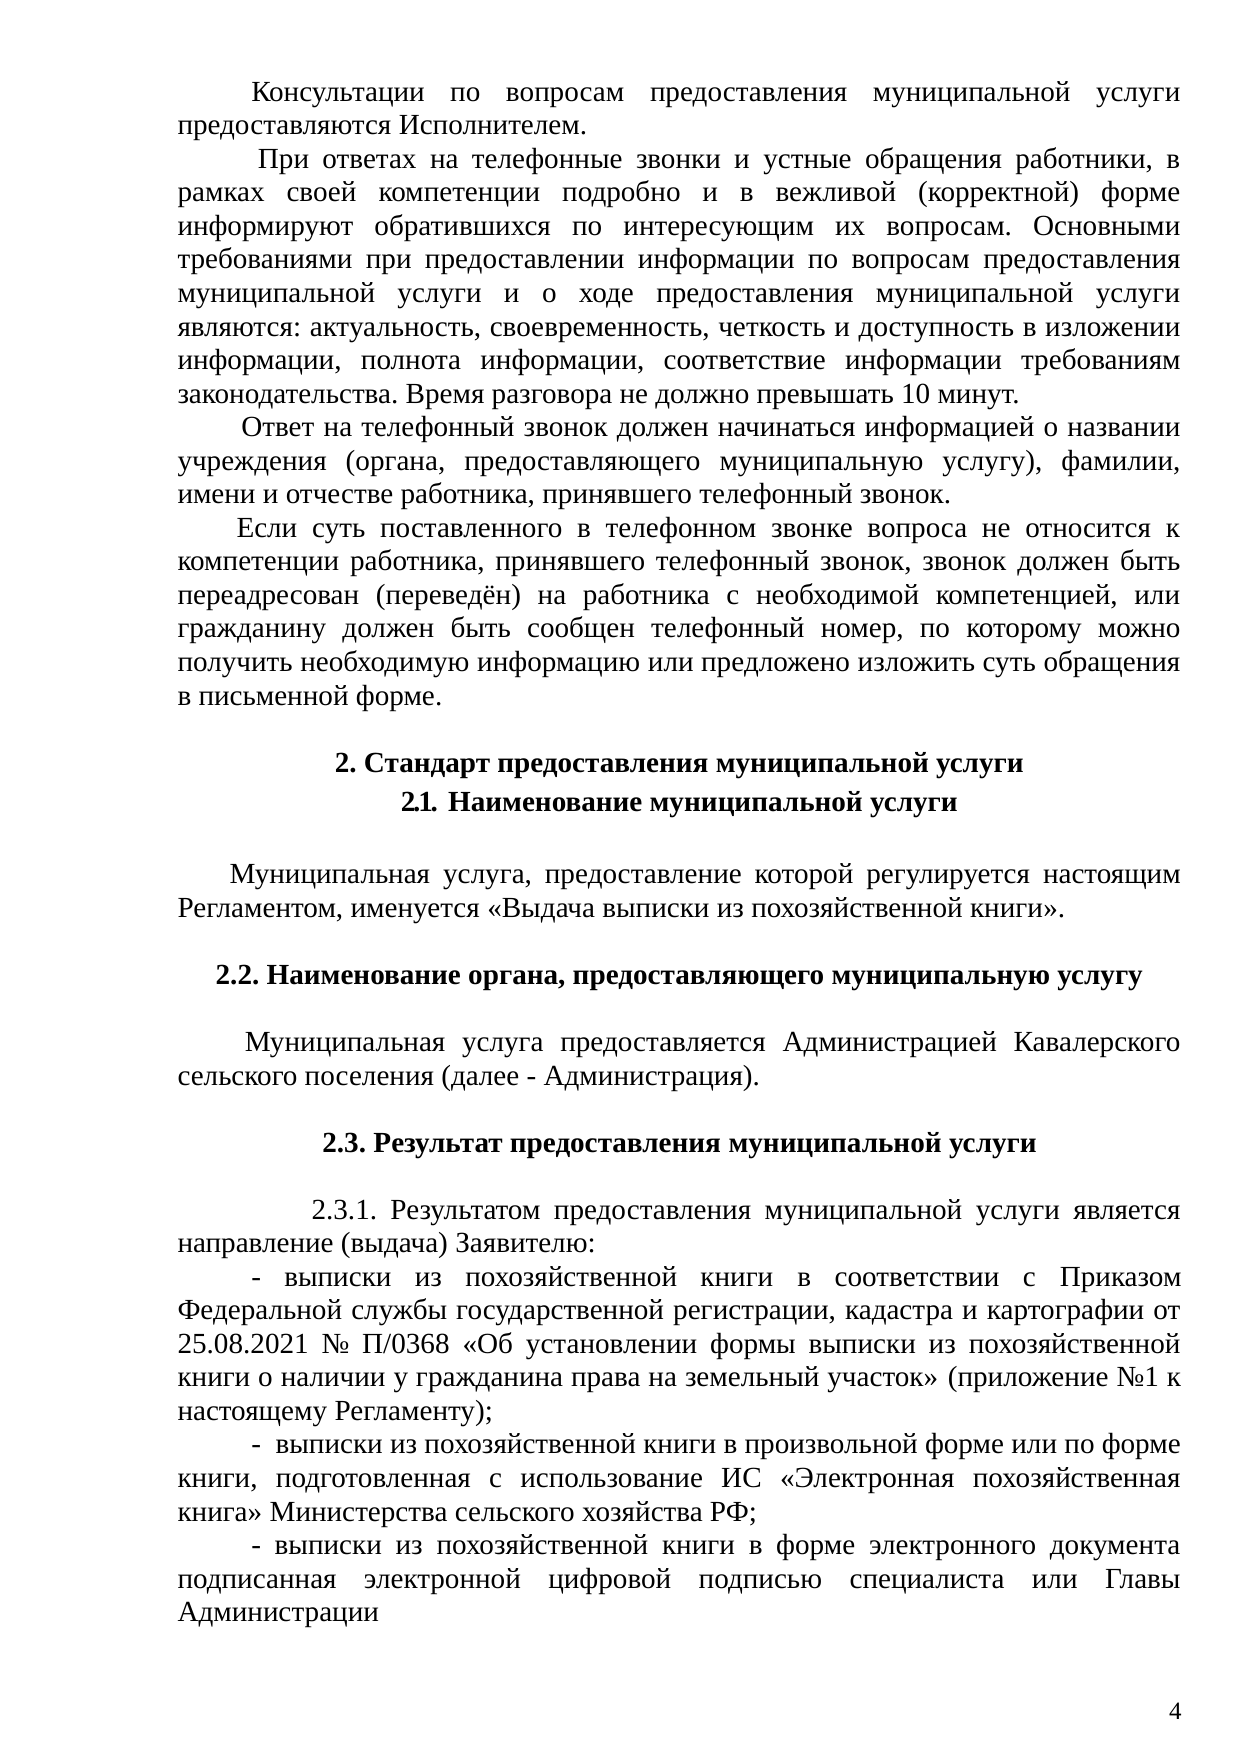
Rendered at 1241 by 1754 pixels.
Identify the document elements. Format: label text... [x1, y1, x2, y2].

text 2.1. Наименование муниципальной услуги [177, 784, 1181, 817]
text Ответ на телефонный звонок должен начинаться информацией о названии учреждения (органа, предоставляющего муниципальную услугу), фамилии, имени и отчестве работника, принявшего телефонный звонок. [177, 409, 1181, 510]
text 2. Стандарт предоставления муниципальной услуги [177, 745, 1181, 778]
text 2.3. Результат предоставления муниципальной услуги [177, 1125, 1181, 1158]
text 2.2. Наименование органа, предоставляющего муниципальную услугу [177, 957, 1181, 991]
text Консультации по вопросам предоставления муниципальной услуги предоставляются Исполнителем. [177, 74, 1181, 141]
text - выписки из похозяйственной книги в форме электронного документа подписанная электронной цифровой подписью специалиста или Главы Администрации [177, 1527, 1181, 1628]
text - выписки из похозяйственной книги в произвольной форме или по форме книги, подготовленная с использование ИС «Электронная похозяйственная книга» Министерства сельского хозяйства РФ; [177, 1427, 1181, 1527]
text При ответах на телефонные звонки и устные обращения работники, в рамках своей компетенции подробно и в вежливой (корректной) форме информируют обратившихся по интересующим их вопросам. Основными требованиями при предоставлении информации по вопросам предоставления муниципальной услуги и о ходе предоставления муниципальной услуги являются: актуальность, своевременность, четкость и доступность в изложении информации, полнота информации, соответствие информации требованиям законодательства. Время разговора не должно превышать 10 минут. [177, 141, 1181, 409]
text Муниципальная услуга, предоставление которой регулируется настоящим Регламентом, именуется «Выдача выписки из похозяйственной книги». [177, 856, 1181, 923]
text - выписки из похозяйственной книги в соответствии с Приказом Федеральной службы государственной регистрации, кадастра и картографии от 25.08.2021 № П/0368 «Об установлении формы выписки из похозяйственной книги о наличии у гражданина права на земельный участок» (приложение №1 к настоящему Регламенту); [177, 1259, 1181, 1427]
text Если суть поставленного в телефонном звонке вопроса не относится к компетенции работника, принявшего телефонный звонок, звонок должен быть переадресован (переведён) на работника с необходимой компетенцией, или гражданину должен быть сообщен телефонный номер, по которому можно получить необходимую информацию или предложено изложить суть обращения в письменной форме. [177, 510, 1181, 711]
text 2.3.1. Результатом предоставления муниципальной услуги является направление (выдача) Заявителю: [177, 1192, 1181, 1259]
text Муниципальная услуга предоставляется Администрацией Кавалерского сельского поселения (далее - Администрация). [177, 1024, 1181, 1091]
